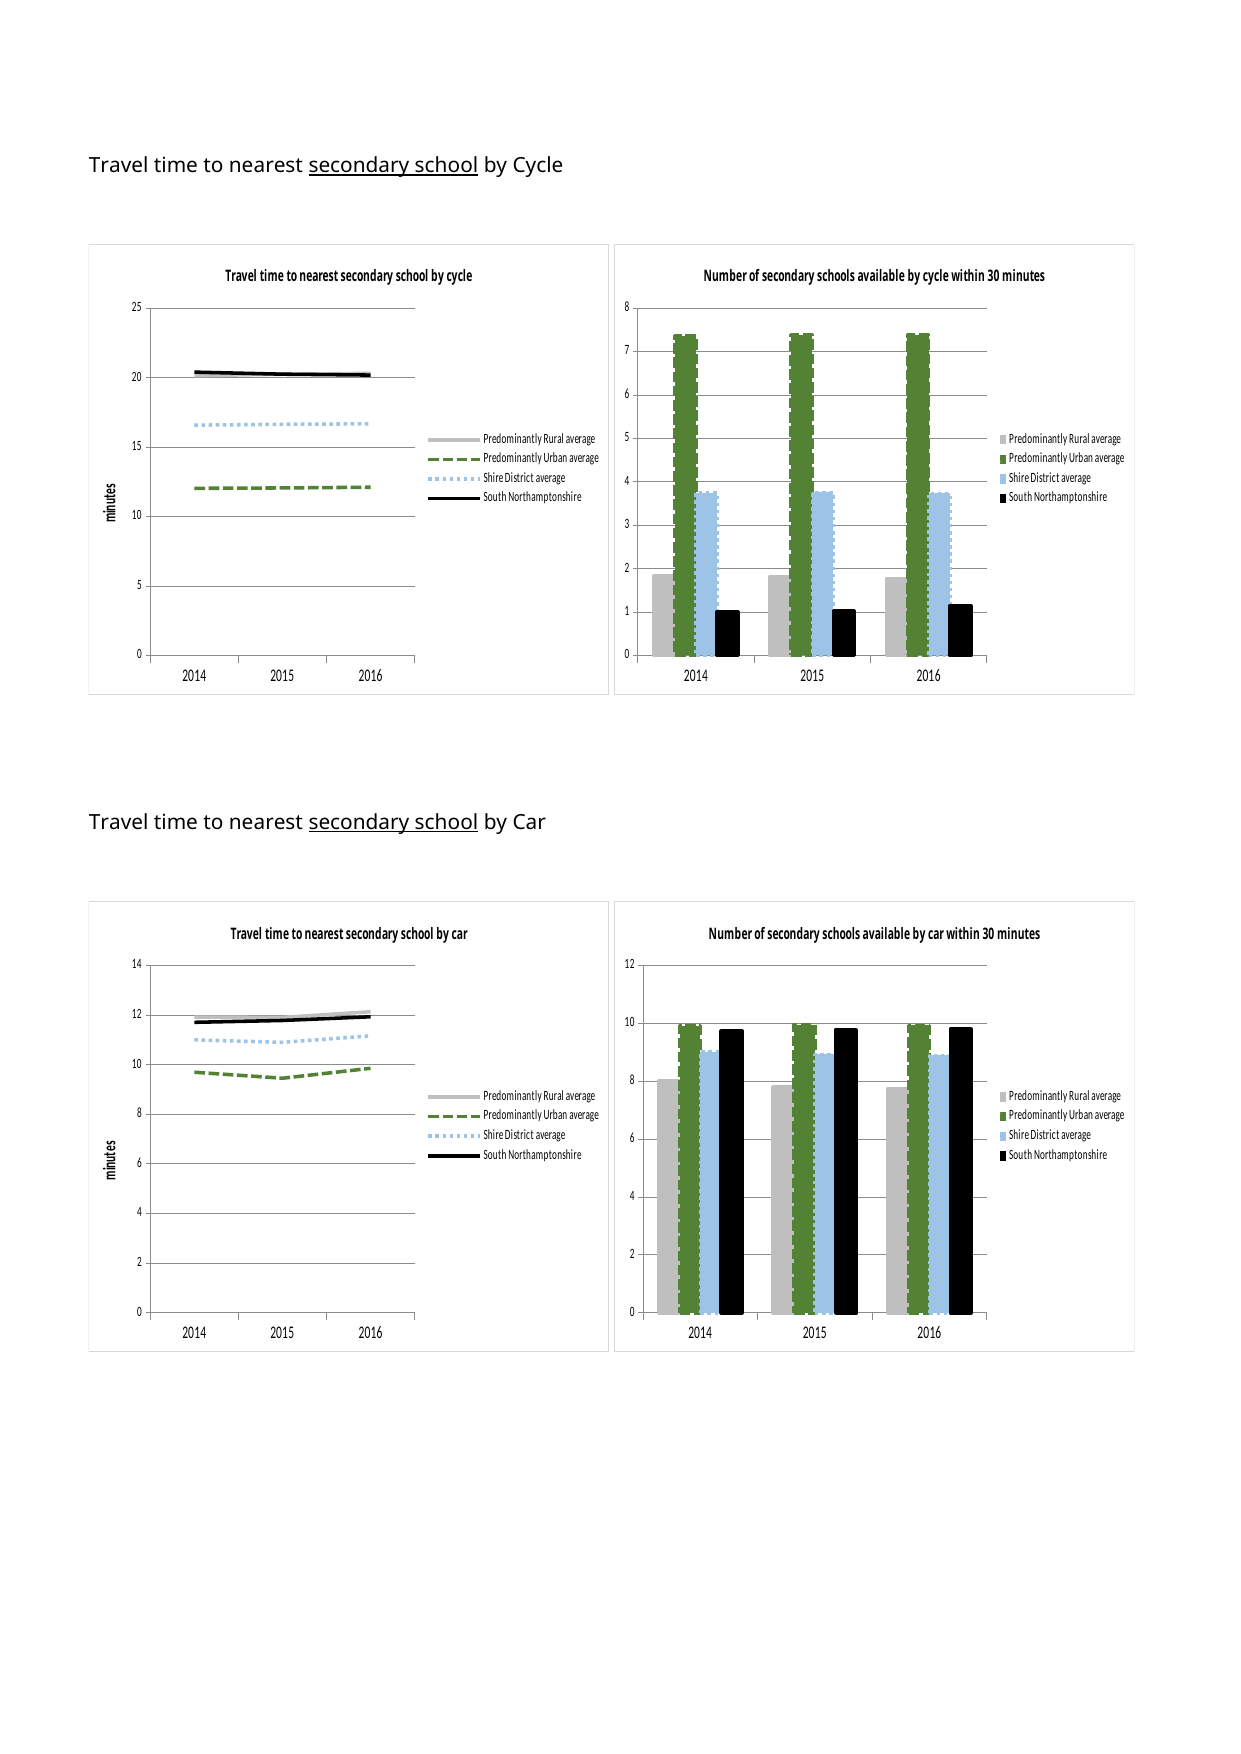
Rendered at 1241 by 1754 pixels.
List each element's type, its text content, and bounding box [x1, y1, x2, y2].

text Travel time to nearest secondary school by Car [89, 807, 1152, 835]
text Travel time to nearest secondary school by Cycle [89, 150, 1152, 178]
